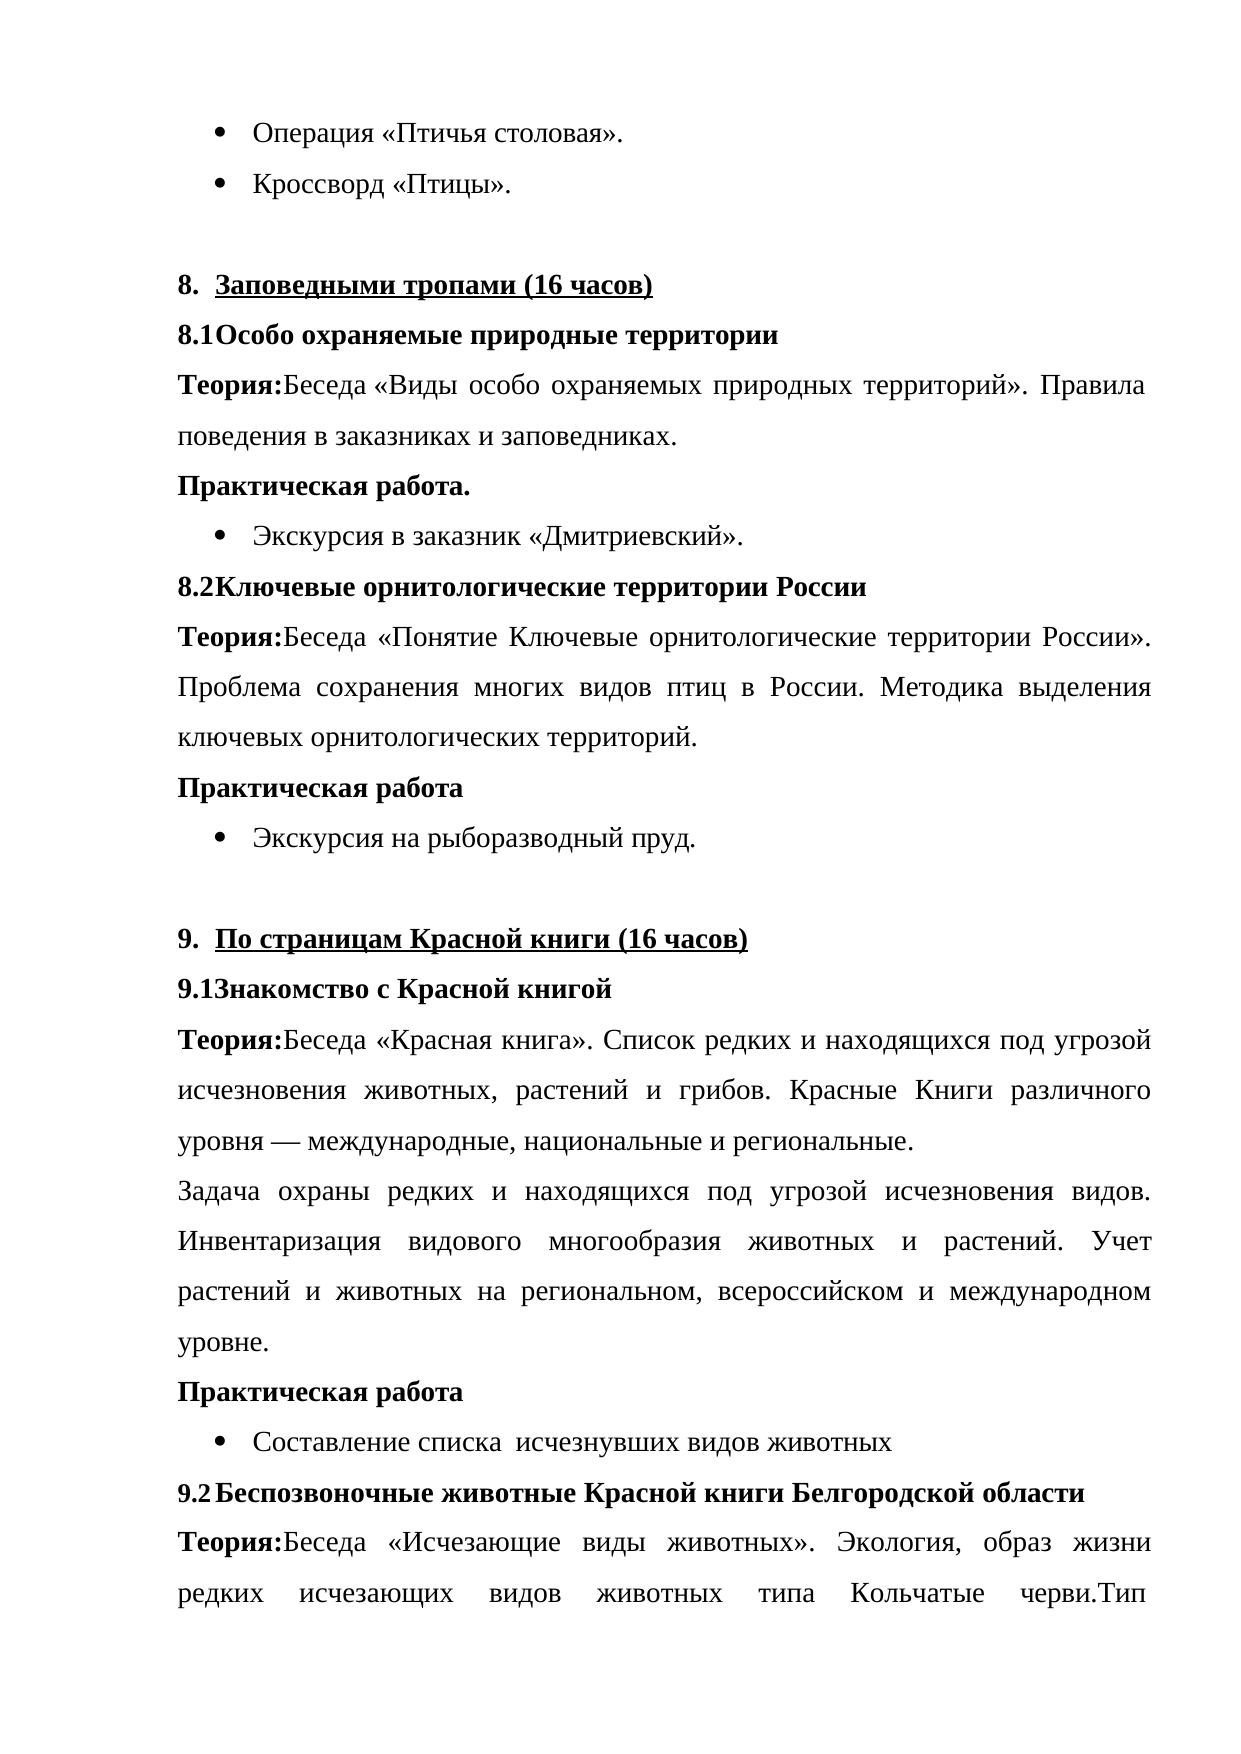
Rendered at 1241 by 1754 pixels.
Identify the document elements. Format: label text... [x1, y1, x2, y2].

subtitle Ключевые орнитологические территории России [177, 569, 1240, 603]
list Заповедными тропами (16 часов) [177, 267, 1240, 301]
list Составление списка исчезнувших видов животных [215, 1424, 1240, 1457]
text Теория:Беседа «Виды особо охраняемых природных территорий». Правила поведения в заказниках и заповедниках. [177, 367, 1152, 451]
list Кроссворд «Птицы». [215, 166, 1240, 199]
list Экскурсия на рыборазводный пруд. [215, 820, 1240, 854]
subtitle Практическая работа [177, 770, 1240, 804]
subtitle Практическая работа [177, 1374, 1240, 1408]
text Теория:Беседа «Исчезающие виды животных». Экология, образ жизни редких исчезающих видов животных типа Кольчатые черви.Тип [177, 1524, 1152, 1608]
subtitle Практическая работа. [177, 468, 1240, 502]
text Теория:Беседа «Понятие Ключевые орнитологические территории России». Проблема сохранения многих видов птиц в России. Методика выделения ключевых орнитологических территорий. [177, 619, 1152, 753]
list Операция «Птичья столовая». [215, 115, 1240, 149]
subtitle Особо охраняемые природные территории [177, 317, 1240, 351]
subtitle Беспозвоночные животные Красной книги Белгородской области [177, 1475, 1240, 1508]
subtitle По страницам Красной книги (16 часов) 9.1Знакомство с Красной книгой [177, 921, 748, 1005]
text Задача охраны редких и находящихся под угрозой исчезновения видов. Инвентаризация видового многообразия животных и растений. Учет растений и животных на региональном, всероссийском и международном уровне. [177, 1173, 1152, 1357]
list Экскурсия в заказник «Дмитриевский». [215, 518, 1240, 552]
text Теория:Беседа «Красная книга». Список редких и находящихся под угрозой исчезновения животных, растений и грибов. Красные Книги различного уровня — международные, национальные и региональные. [177, 1022, 1152, 1156]
